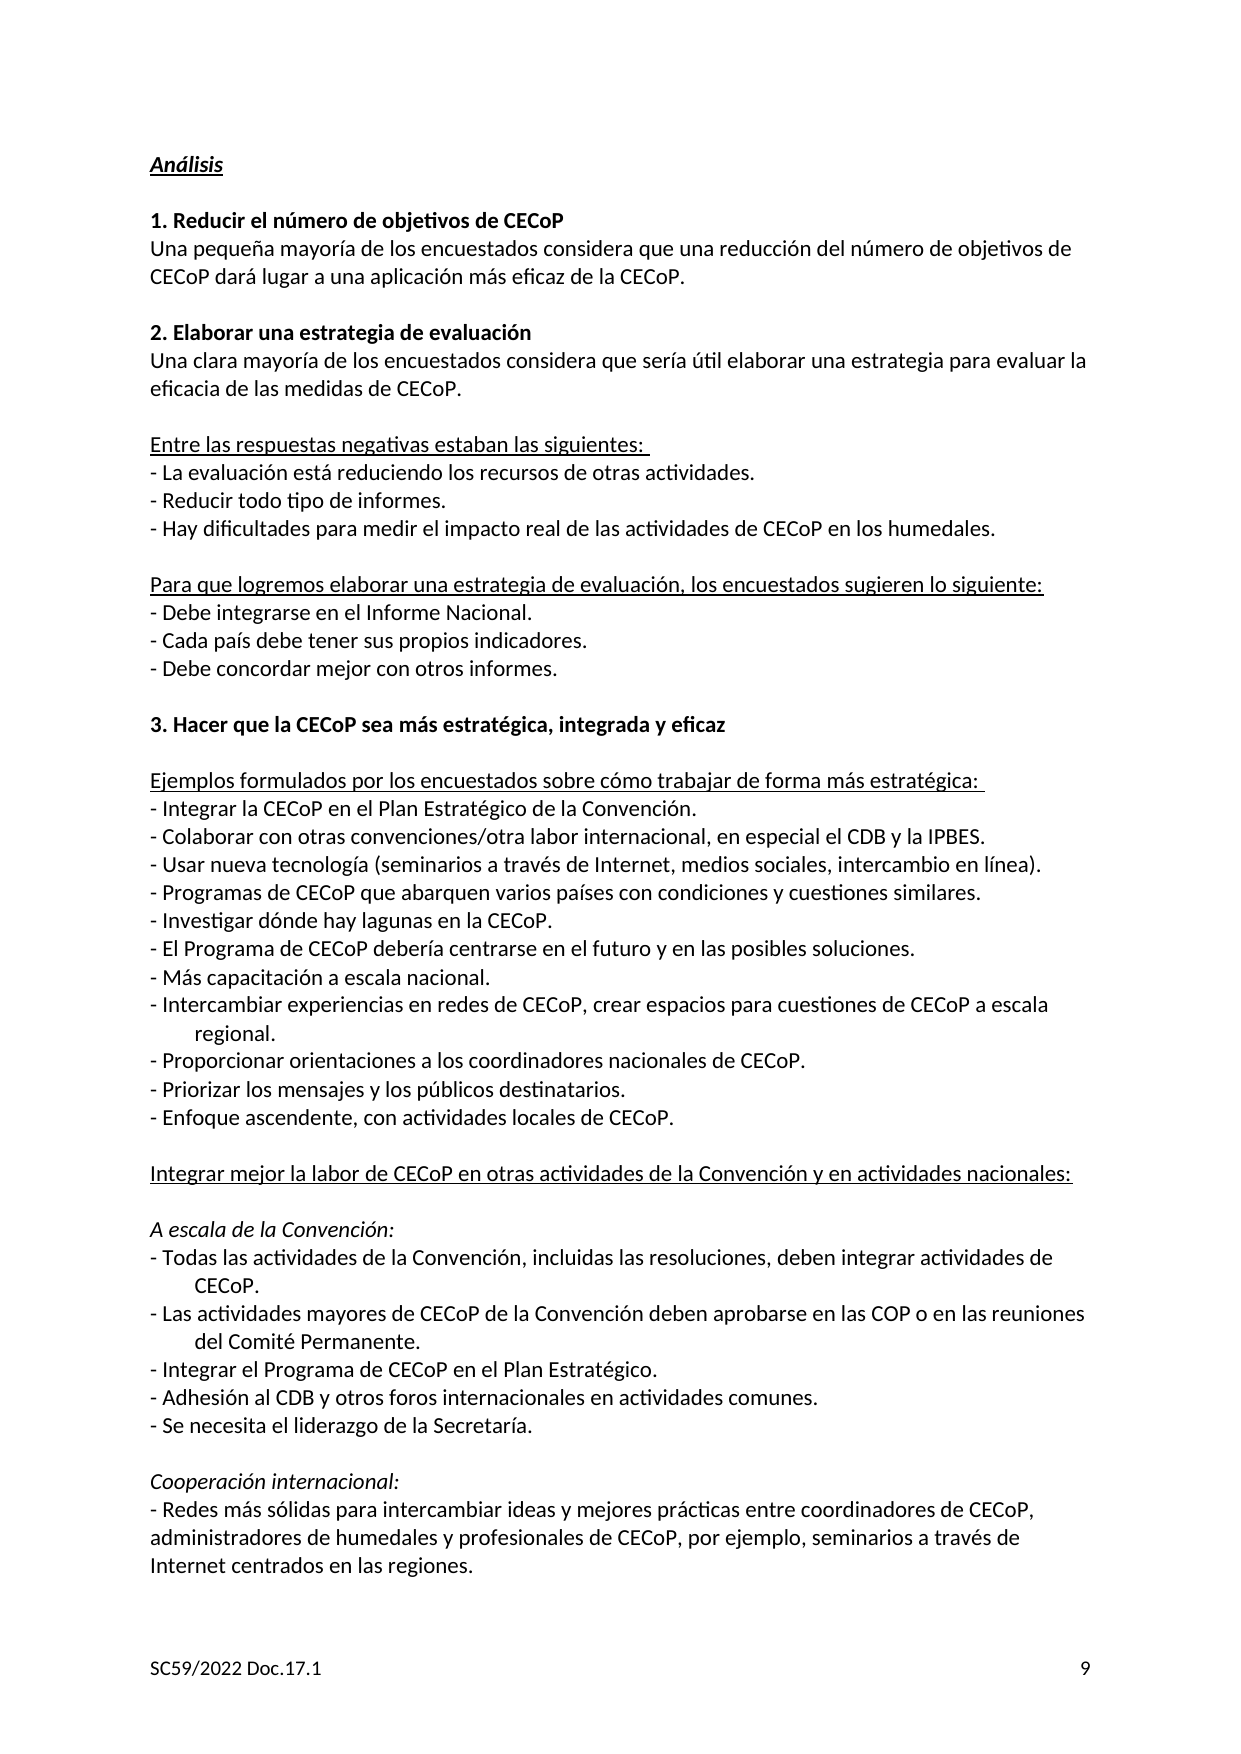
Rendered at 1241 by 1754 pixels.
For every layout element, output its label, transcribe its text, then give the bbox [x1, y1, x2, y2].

text - Proporcionar orientaciones a los coordinadores nacionales de CECoP. [150, 1047, 1090, 1075]
text - Integrar la CECoP en el Plan Estratégico de la Convención. [150, 794, 1090, 822]
text - Priorizar los mensajes y los públicos destinatarios. [150, 1075, 1090, 1103]
text - Más capacitación a escala nacional. [150, 963, 1090, 991]
text - Adhesión al CDB y otros foros internacionales en actividades comunes. [150, 1383, 1090, 1411]
text - Usar nueva tecnología (seminarios a través de Internet, medios sociales, intercambio en línea). [150, 851, 1090, 878]
text - Programas de CECoP que abarquen varios países con condiciones y cuestiones similares. [150, 878, 1090, 907]
text - La evaluación está reduciendo los recursos de otras actividades. [150, 458, 1090, 486]
text Una pequeña mayoría de los encuestados considera que una reducción del número de objetivos de CECoP dará lugar a una aplicación más eficaz de la CECoP. [150, 234, 1090, 290]
text Ejemplos formulados por los encuestados sobre cómo trabajar de forma más estratégica: [150, 766, 1090, 794]
text Para que logremos elaborar una estrategia de evaluación, los encuestados sugieren lo siguiente: [150, 570, 1090, 598]
text - Redes más sólidas para intercambiar ideas y mejores prácticas entre coordinadores de CECoP, administradores de humedales y profesionales de CECoP, por ejemplo, seminarios a través de Internet centrados en las regiones. [150, 1495, 1090, 1579]
text - Se necesita el liderazgo de la Secretaría. [150, 1411, 1090, 1439]
text - Intercambiar experiencias en redes de CECoP, crear espacios para cuestiones de CECoP a escala regional. [150, 991, 1090, 1047]
text - Todas las actividades de la Convención, incluidas las resoluciones, deben integrar actividades de CECoP. [150, 1243, 1090, 1299]
text Análisis [150, 150, 1090, 178]
text - El Programa de CECoP debería centrarse en el futuro y en las posibles soluciones. [150, 934, 1090, 963]
text - Colaborar con otras convenciones/otra labor internacional, en especial el CDB y la IPBES. [150, 822, 1090, 851]
text - Las actividades mayores de CECoP de la Convención deben aprobarse en las COP o en las reuniones del Comité Permanente. [150, 1299, 1090, 1355]
text - Cada país debe tener sus propios indicadores. [150, 626, 1090, 654]
text 3. Hacer que la CECoP sea más estratégica, integrada y eficaz [150, 710, 1090, 738]
text - Debe concordar mejor con otros informes. [150, 654, 1090, 682]
text Entre las respuestas negativas estaban las siguientes: [150, 430, 1090, 458]
text - Hay dificultades para medir el impacto real de las actividades de CECoP en los humedales. [150, 514, 1090, 542]
text - Reducir todo tipo de informes. [150, 486, 1090, 514]
text - Debe integrarse en el Informe Nacional. [150, 598, 1090, 626]
text 1. Reducir el número de objetivos de CECoP [150, 206, 1090, 234]
text - Enfoque ascendente, con actividades locales de CECoP. [150, 1103, 1090, 1131]
text - Integrar el Programa de CECoP en el Plan Estratégico. [150, 1355, 1090, 1383]
text 2. Elaborar una estrategia de evaluación [150, 318, 1090, 346]
text - Investigar dónde hay lagunas en la CECoP. [150, 907, 1090, 934]
text Integrar mejor la labor de CECoP en otras actividades de la Convención y en actividades nacionales: [150, 1159, 1090, 1187]
text A escala de la Convención: [150, 1215, 1090, 1243]
text Cooperación internacional: [150, 1467, 1090, 1495]
text Una clara mayoría de los encuestados considera que sería útil elaborar una estrategia para evaluar la eficacia de las medidas de CECoP. [150, 346, 1090, 402]
